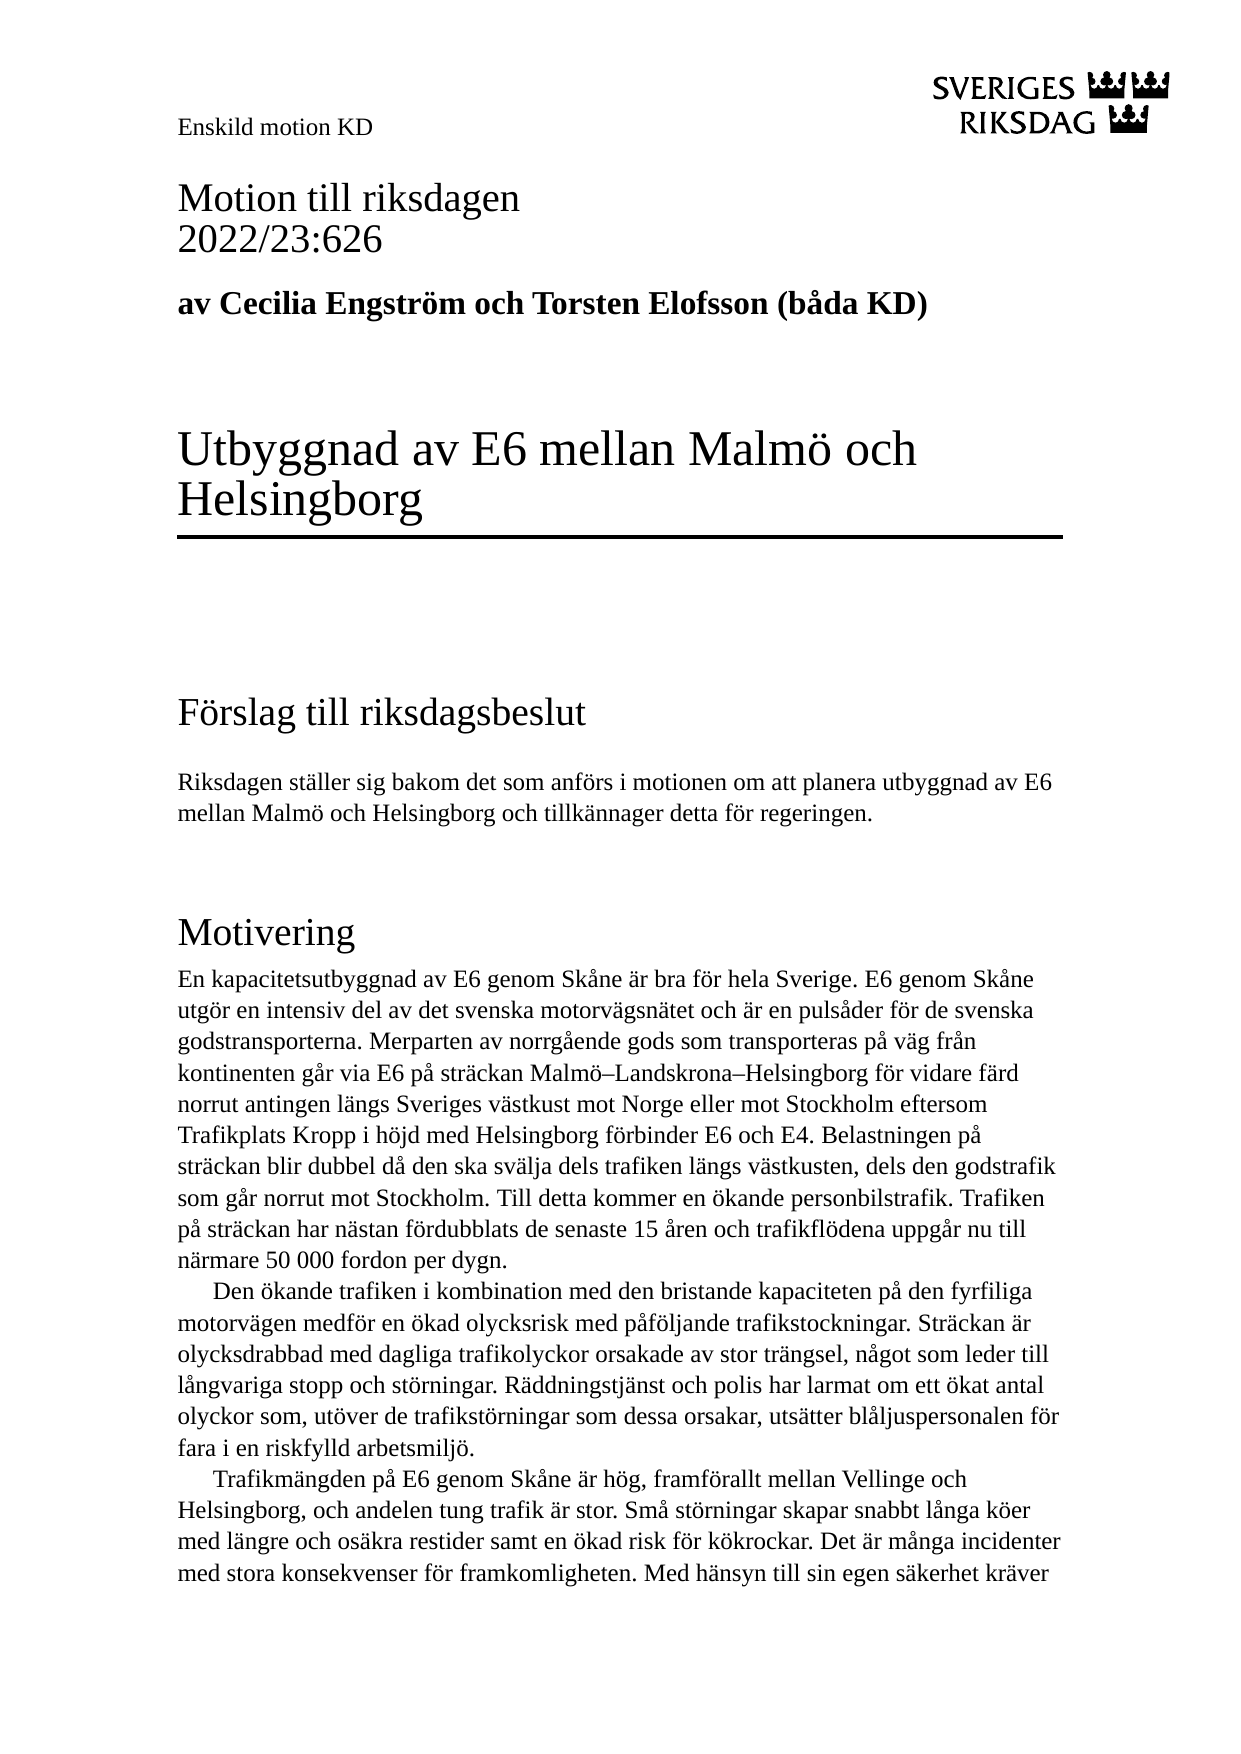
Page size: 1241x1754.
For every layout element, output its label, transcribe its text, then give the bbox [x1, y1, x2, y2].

text En kapacitetsutbyggnad av E6 genom Skåne är bra för hela Sverige. E6 genom Skåne utgör en intensiv del av det svenska motorvägsnätet och är en pulsåder för de svenska godstransporterna. Merparten av norrgående gods som transporteras på väg från kontinenten går via E6 på sträckan Malmö–Landskrona–Helsingborg för vidare färd norrut antingen längs Sveriges västkust mot Norge eller mot Stockholm eftersom Trafikplats Kropp i höjd med Helsingborg förbinder E6 och E4. Belastningen på sträckan blir dubbel då den ska svälja dels trafiken längs västkusten, dels den godstrafik som går norrut mot Stockholm. Till detta kommer en ökande personbilstrafik. Trafiken på sträckan har nästan fördubblats de senaste 15 åren och trafikflödena uppgår nu till närmare 50 000 fordon per dygn. [177, 961, 1063, 1274]
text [177, 1461, 1063, 1586]
text Den ökande trafiken i kombination med den bristande kapaciteten på den fyrfiliga motorvägen medför en ökad olycksrisk med påföljande trafikstockningar. Sträckan är olycksdrabbad med dagliga trafikolyckor orsakade av stor trängsel, något som leder till långvariga stopp och störningar. Räddningstjänst och polis har larmat om ett ökat antal olyckor som, utöver de trafikstörningar som dessa orsakar, utsätter blåljuspersonalen för fara i en riskfylld arbetsmiljö. [177, 1274, 1063, 1461]
